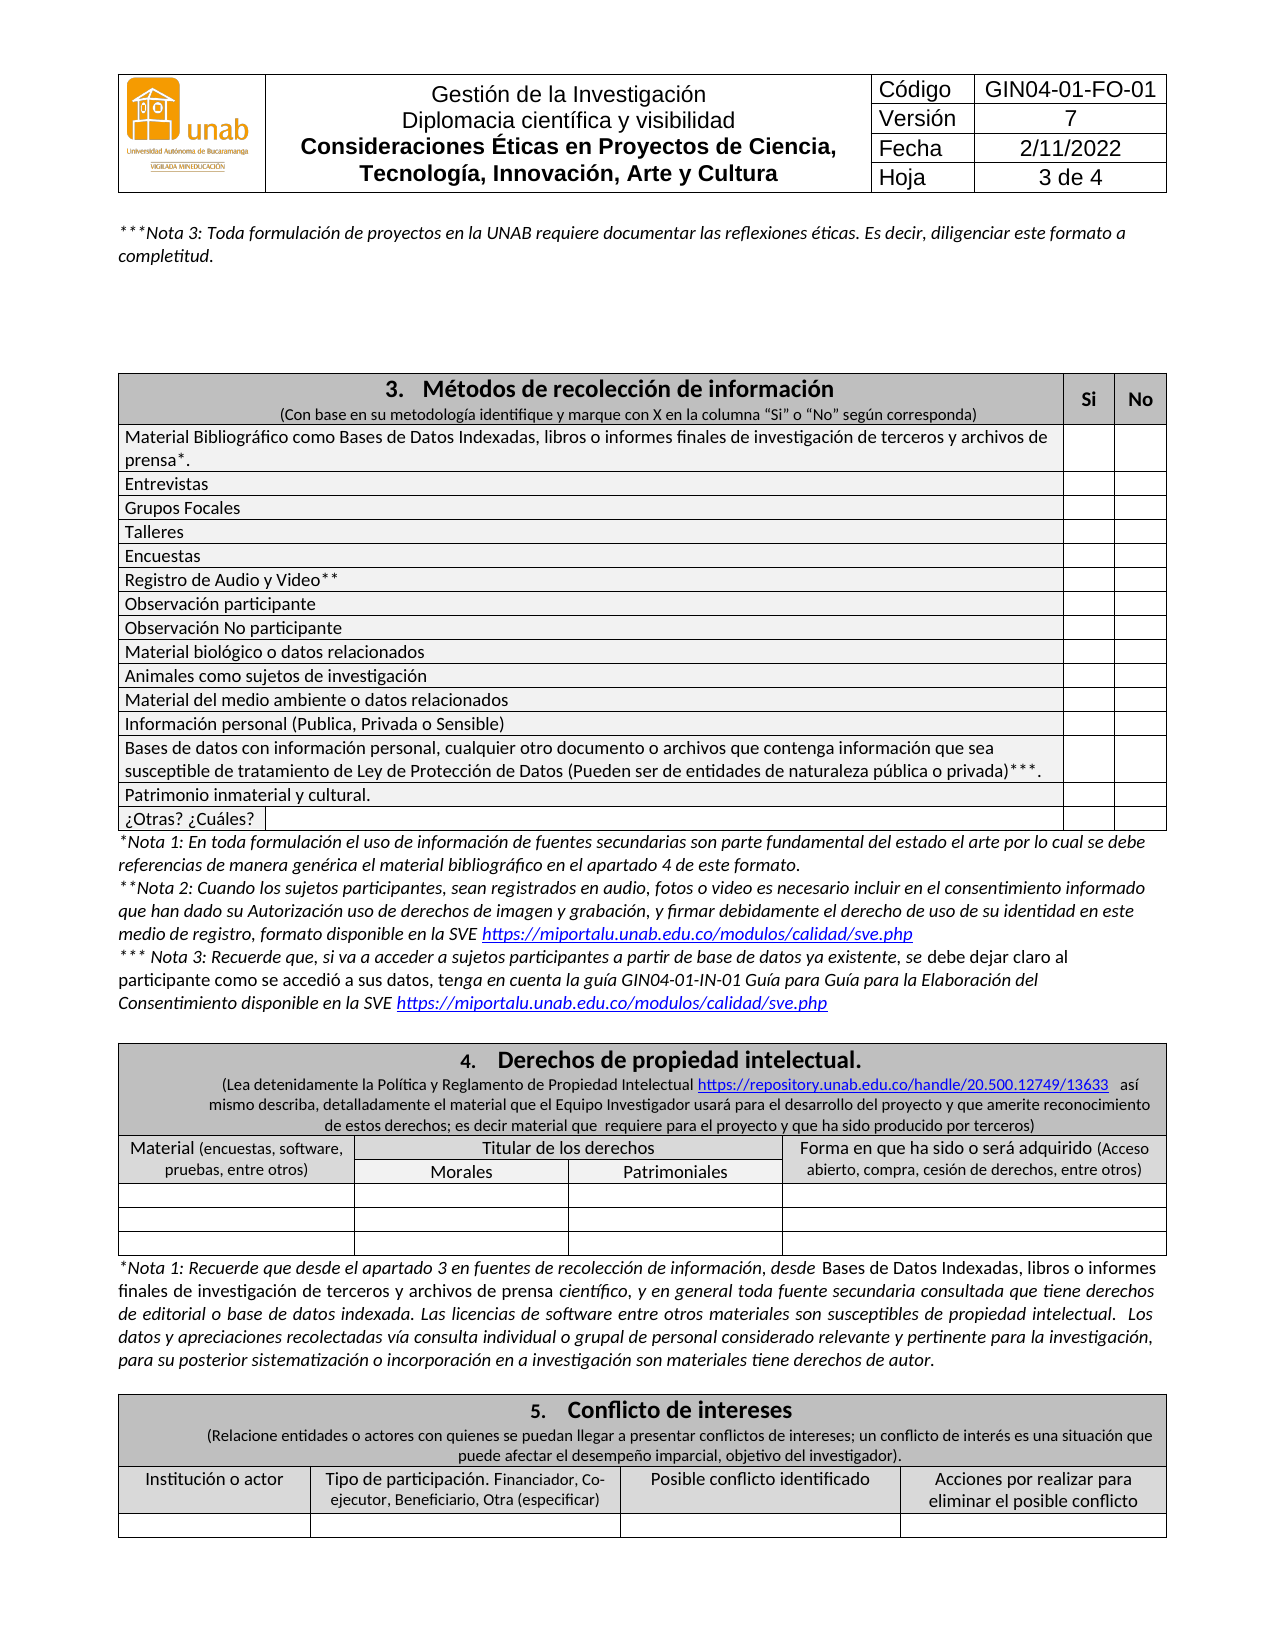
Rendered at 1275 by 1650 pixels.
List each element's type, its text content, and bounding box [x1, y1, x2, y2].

table_cell Entrevistas [119, 472, 1063, 495]
table_header Si [1064, 374, 1114, 424]
table_cell Información personal (Publica, Privada o Sensible) [119, 712, 1063, 735]
table_cell [1115, 472, 1166, 495]
table_cell [1064, 807, 1114, 829]
table_cell [1115, 640, 1166, 663]
table_cell [1064, 544, 1114, 567]
table_cell Posible conflicto identificado [621, 1467, 900, 1513]
table_cell [355, 1208, 568, 1231]
table_cell Titular de los derechos [355, 1136, 782, 1159]
table_cell [1064, 496, 1114, 519]
table_cell Tipo de participación. Financiador, Co-ejecutor, Beneficiario, Otra (especificar) [311, 1467, 620, 1513]
table_cell [1064, 664, 1114, 687]
table_cell [1115, 425, 1166, 471]
table_cell Institución o actor [119, 1467, 310, 1513]
table_cell [1115, 688, 1166, 711]
table_cell Patrimonio inmaterial y cultural. [119, 783, 1063, 806]
table_cell [1115, 616, 1166, 639]
table_cell Animales como sujetos de investigación [119, 664, 1063, 687]
table_cell [119, 1514, 310, 1537]
table_cell Material biológico o datos relacionados [119, 640, 1063, 663]
table_cell [1064, 640, 1114, 663]
table_cell Forma en que ha sido o será adquirido (Acceso abierto, compra, cesión de derechos, entre otros) [783, 1136, 1166, 1183]
table_cell [1064, 592, 1114, 615]
table_cell [1064, 736, 1114, 782]
table_cell [1115, 783, 1166, 806]
table_header Derechos de propiedad intelectual. (Lea detenidamente la Política y Reglamento de Propiedad Intelectual https://repository.unab.edu.co/handle/20.500.12749/13633 así mismo describa, detalladamente el material que el Equipo Investigador usará para el desarrollo del proyecto y que amerite reconocimiento de estos derechos; es decir material que requiere para el proyecto y que ha sido producido por terceros) [119, 1044, 1166, 1135]
table_cell ¿Otras? ¿Cuáles? [119, 807, 265, 829]
table_cell [783, 1184, 1166, 1207]
table_cell [1064, 472, 1114, 495]
table_cell [783, 1208, 1166, 1231]
table_cell [1115, 807, 1166, 829]
table_cell Encuestas [119, 544, 1063, 567]
table_cell [311, 1514, 620, 1537]
table_cell [119, 1184, 354, 1207]
picture [123, 75, 259, 176]
table_cell [783, 1232, 1166, 1255]
table_cell [901, 1514, 1166, 1537]
table_cell [1064, 783, 1114, 806]
table_cell [1064, 712, 1114, 735]
table_cell Talleres [119, 520, 1063, 543]
table_cell [1115, 544, 1166, 567]
table_cell [1115, 712, 1166, 735]
table_cell [1064, 520, 1114, 543]
table_cell [1064, 568, 1114, 591]
table_cell Grupos Focales [119, 496, 1063, 519]
table_cell [119, 1208, 354, 1231]
table_cell [1115, 496, 1166, 519]
table_cell [1115, 592, 1166, 615]
table_cell [1064, 688, 1114, 711]
table_cell Material Bibliográfico como Bases de Datos Indexadas, libros o informes finales de investigación de terceros y archivos de prensa*. [119, 425, 1063, 471]
table_cell [119, 1232, 354, 1255]
table_cell [569, 1184, 782, 1207]
text *Nota 1: Recuerde que desde el apartado 3 en fuentes de recolección de información, desde Bases de Datos Indexadas, libros o informes finales de investigación de terceros y archivos de prensa científico, y en general toda fuente secundaria consultada que tiene derechos de editorial o base de datos indexada. Las licencias de software entre otros materiales son susceptibles de propiedad intelectual. Los datos y apreciaciones recolectadas vía consulta individual o grupal de personal considerado relevante y pertinente para la investigación, para su posterior sistematización o incorporación en a investigación son materiales tiene derechos de autor. [118, 1256, 1157, 1371]
table_cell [355, 1232, 568, 1255]
table_header No [1115, 374, 1166, 424]
table_cell [1115, 520, 1166, 543]
table_cell Observación No participante [119, 616, 1063, 639]
text *Nota 1: En toda formulación el uso de información de fuentes secundarias son parte fundamental del estado el arte por lo cual se debe referencias de manera genérica el material bibliográfico en el apartado 4 de este formato. [118, 831, 1157, 876]
table_cell [1064, 616, 1114, 639]
table_cell Observación participante [119, 592, 1063, 615]
table_header Conflicto de intereses (Relacione entidades o actores con quienes se puedan llegar a presentar conflictos de intereses; un conflicto de interés es una situación que puede afectar el desempeño imparcial, objetivo del investigador). [119, 1395, 1166, 1466]
text **Nota 2: Cuando los sujetos participantes, sean registrados en audio, fotos o video es necesario incluir en el consentimiento informado que han dado su Autorización uso de derechos de imagen y grabación, y firmar debidamente el derecho de uso de su identidad en este medio de registro, formato disponible en la SVE https://miportalu.unab.edu.co/modulos/calidad/sve.php [118, 876, 1157, 945]
table_cell [1115, 568, 1166, 591]
table_cell Material del medio ambiente o datos relacionados [119, 688, 1063, 711]
table_cell [1115, 664, 1166, 687]
table_cell Material (encuestas, software, pruebas, entre otros) [119, 1136, 354, 1183]
table_cell Morales [355, 1160, 568, 1183]
text ***Nota 3: Toda formulación de proyectos en la UNAB requiere documentar las reflexiones éticas. Es decir, diligenciar este formato a completitud. [118, 222, 1157, 267]
table_header Métodos de recolección de información (Con base en su metodología identifique y marque con X en la columna “Si” o “No” según corresponda) [119, 374, 1063, 424]
table_cell [355, 1184, 568, 1207]
table_cell [569, 1232, 782, 1255]
table_cell Patrimoniales [569, 1160, 782, 1183]
text *** Nota 3: Recuerde que, si va a acceder a sujetos participantes a partir de base de datos ya existente, se debe dejar claro al participante como se accedió a sus datos, tenga en cuenta la guía GIN04-01-IN-01 Guía para Guía para la Elaboración del Consentimiento disponible en la SVE https://miportalu.unab.edu.co/modulos/calidad/sve.php [118, 945, 1157, 1014]
table_cell [1064, 425, 1114, 471]
table_cell Bases de datos con información personal, cualquier otro documento o archivos que contenga información que sea susceptible de tratamiento de Ley de Protección de Datos (Pueden ser de entidades de naturaleza pública o privada)***. [119, 736, 1063, 782]
table_cell [569, 1208, 782, 1231]
table_cell [621, 1514, 900, 1537]
table_cell Acciones por realizar para eliminar el posible conflicto [901, 1467, 1166, 1513]
table_cell [266, 807, 1063, 829]
table_cell [1115, 736, 1166, 782]
table_cell Registro de Audio y Video** [119, 568, 1063, 591]
